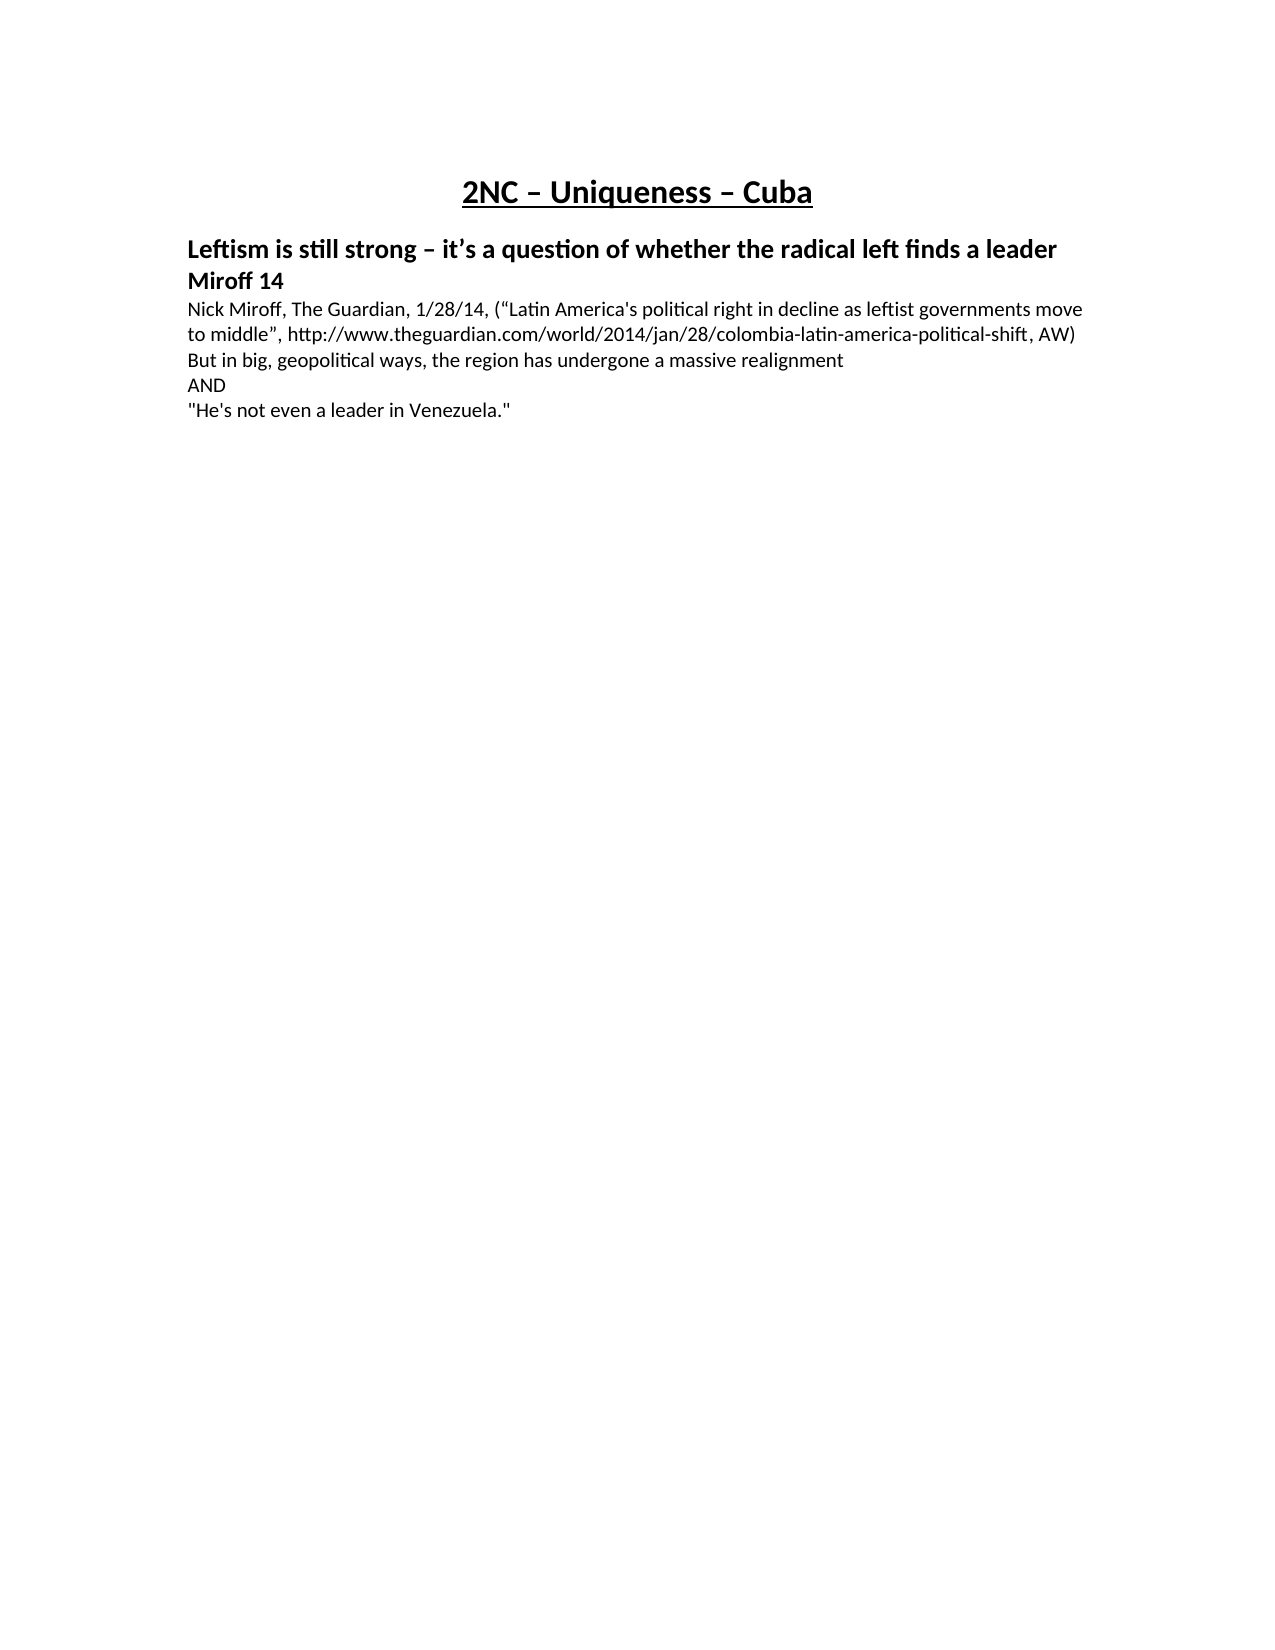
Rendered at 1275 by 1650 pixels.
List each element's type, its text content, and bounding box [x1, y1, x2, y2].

text "He's not even a leader in Venezuela." [187, 398, 1087, 423]
text AND [187, 372, 1087, 398]
text Nick Miroff, The Guardian, 1/28/14, (“Latin America's political right in decline as leftist governments move to middle”, http://www.theguardian.com/world/2014/jan/28/colombia-latin-america-political-shift, AW) [187, 296, 1087, 347]
text Miroff 14 [187, 265, 1087, 296]
subtitle Leftism is still strong – it’s a question of whether the radical left finds a leader [187, 232, 1087, 265]
subtitle 2NC – Uniqueness – Cuba [187, 171, 1087, 212]
text But in big, geopolitical ways, the region has undergone a massive realignment [187, 347, 1087, 372]
